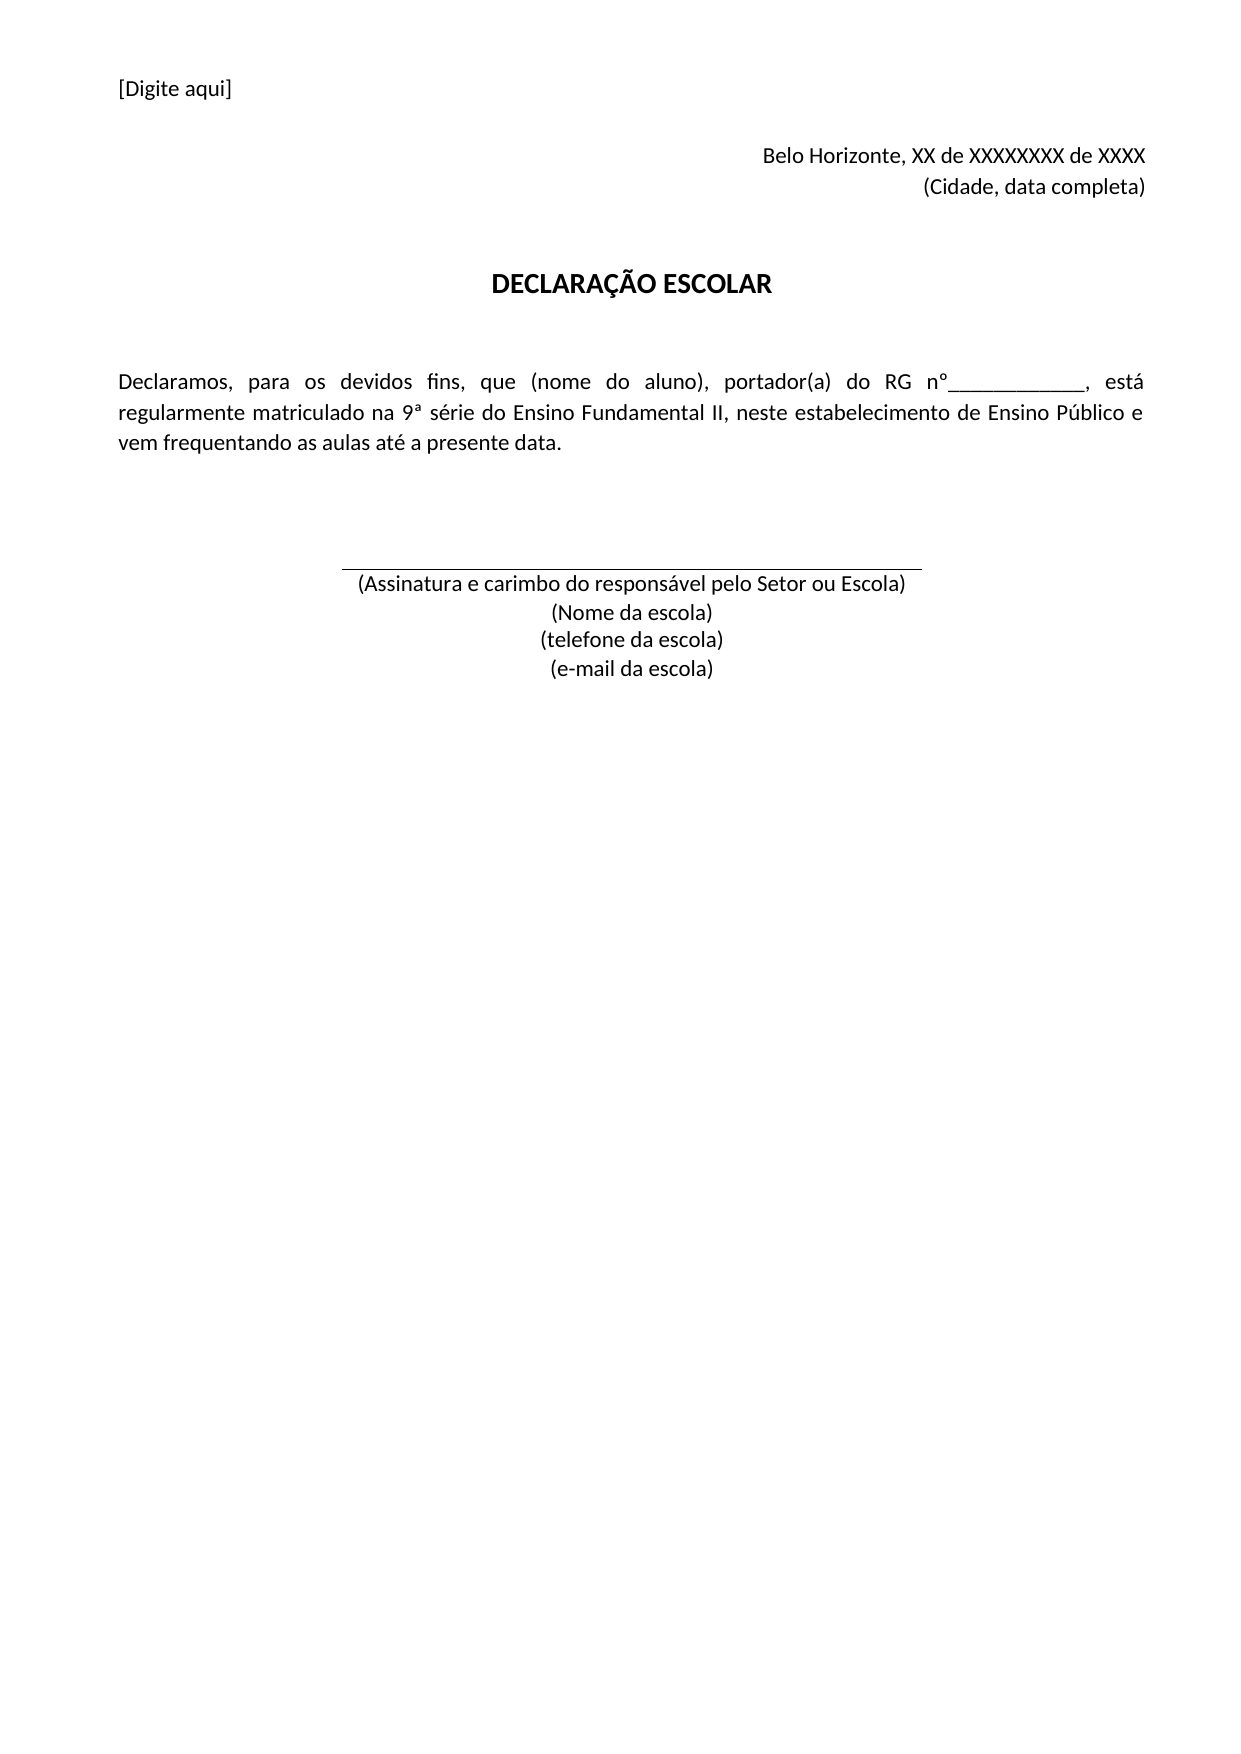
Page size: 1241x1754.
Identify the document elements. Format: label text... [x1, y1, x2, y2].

text Declaramos, para os devidos fins, que (nome do aluno), portador(a) do RG nº____________, está regularmente matriculado na 9ª série do Ensino Fundamental II, neste estabelecimento de Ensino Público e vem frequentando as aulas até a presente data. [118, 367, 1146, 456]
text Belo Horizonte, XX de XXXXXXXX de XXXX [118, 142, 1146, 169]
text DECLARAÇÃO ESCOLAR [118, 266, 1146, 301]
table_header (Assinatura e carimbo do responsável pelo Setor ou Escola) (Nome da escola) (telefone da escola) (e-mail da escola) [342, 570, 922, 682]
text (Cidade, data completa) [118, 172, 1146, 200]
